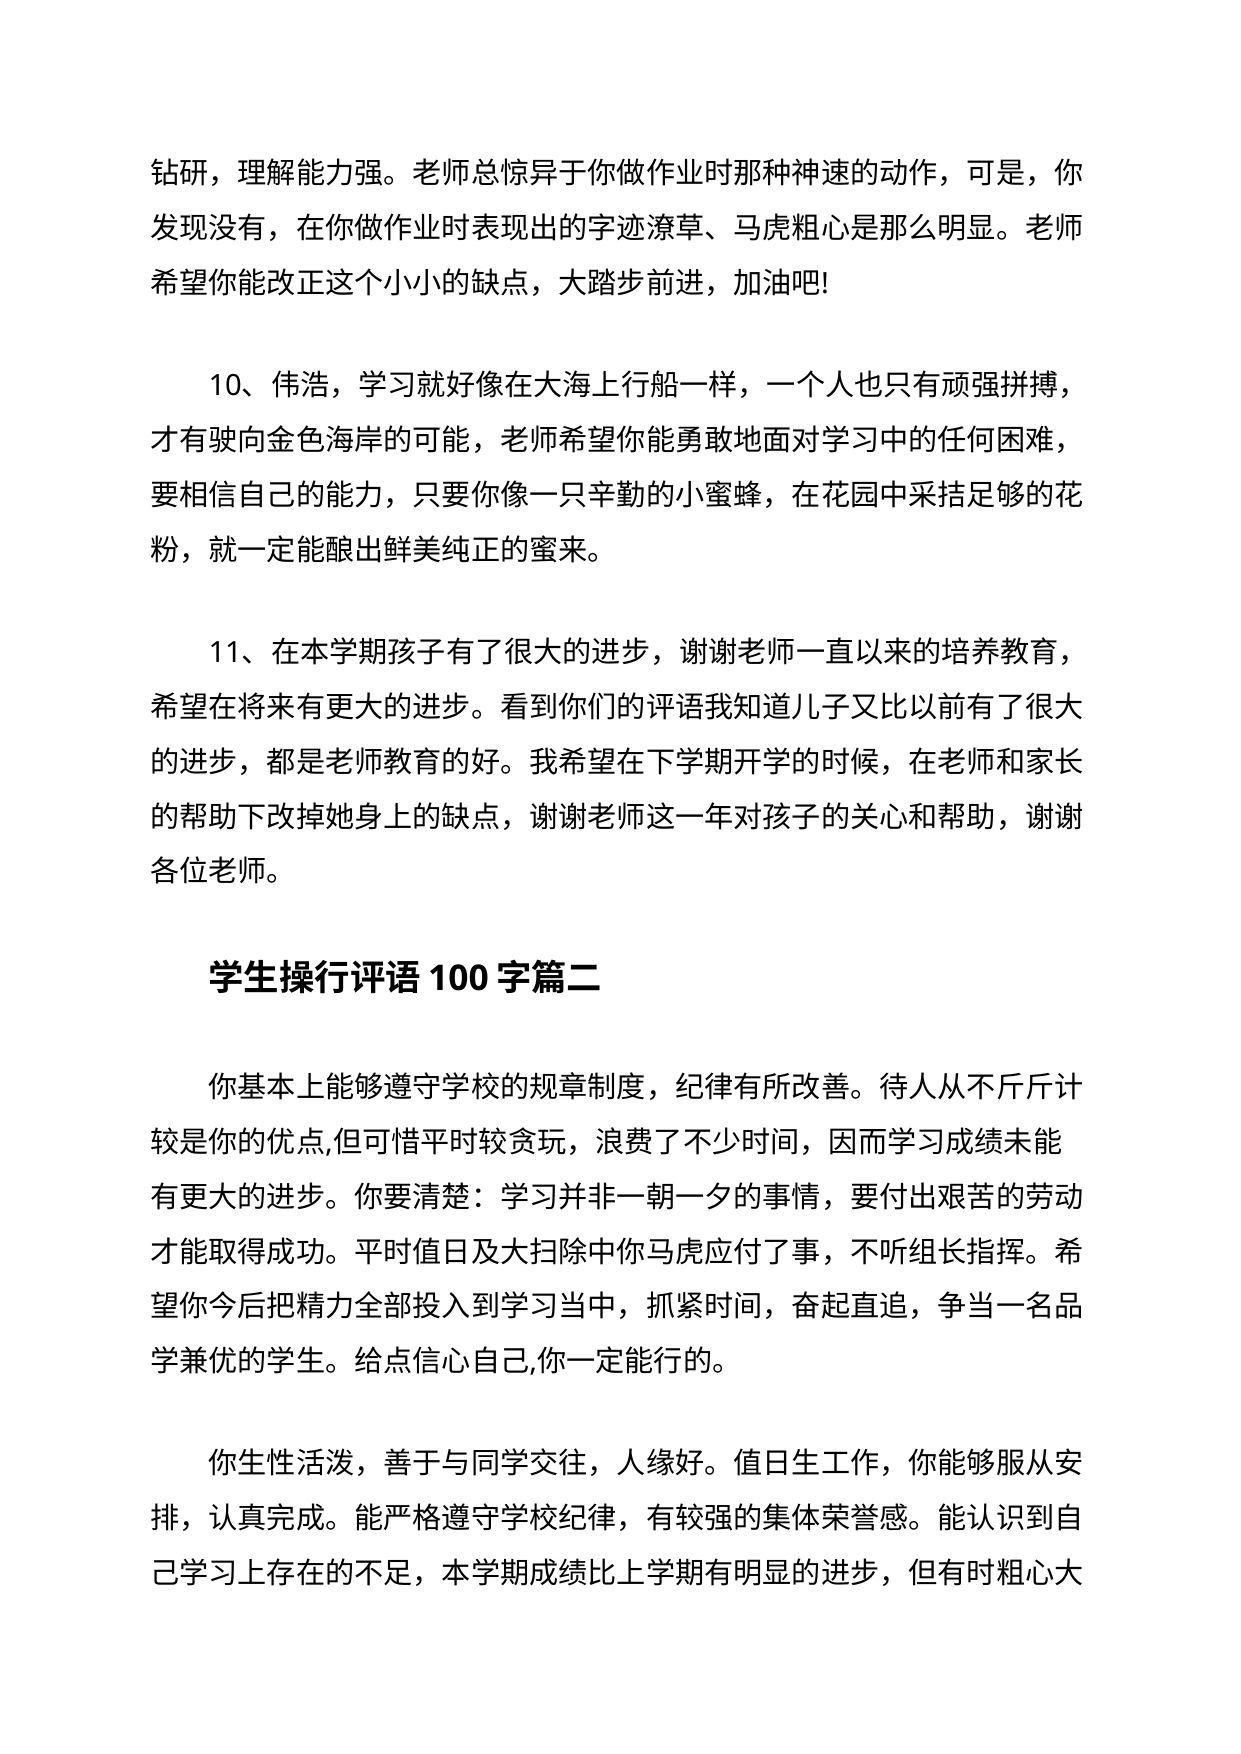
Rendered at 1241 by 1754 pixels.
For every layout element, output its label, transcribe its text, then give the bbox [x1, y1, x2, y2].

text 11、在本学期孩子有了很大的进步，谢谢老师一直以来的培养教育，希望在将来有更大的进步。看到你们的评语我知道儿子又比以前有了很大的进步，都是老师教育的好。我希望在下学期开学的时候，在老师和家长的帮助下改掉她身上的缺点，谢谢老师这一年对孩子的关心和帮助，谢谢各位老师。 [150, 628, 1090, 890]
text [150, 150, 1090, 302]
text 你基本上能够遵守学校的规章制度，纪律有所改善。待人从不斤斤计较是你的优点,但可惜平时较贪玩，浪费了不少时间，因而学习成绩未能有更大的进步。你要清楚：学习并非一朝一夕的事情，要付出艰苦的劳动才能取得成功。平时值日及大扫除中你马虎应付了事，不听组长指挥。希望你今后把精力全部投入到学习当中，抓紧时间，奋起直追，争当一名品学兼优的学生。给点信心自己,你一定能行的。 [150, 1063, 1090, 1380]
text 10、伟浩，学习就好像在大海上行船一样，一个人也只有顽强拼搏，才有驶向金色海岸的可能，老师希望你能勇敢地面对学习中的任何困难，要相信自己的能力，只要你像一只辛勤的小蜜蜂，在花园中采拮足够的花粉，就一定能酿出鲜美纯正的蜜来。 [150, 362, 1090, 569]
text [150, 1440, 1090, 1592]
text 学生操行评语100字篇二 [150, 950, 1090, 1001]
